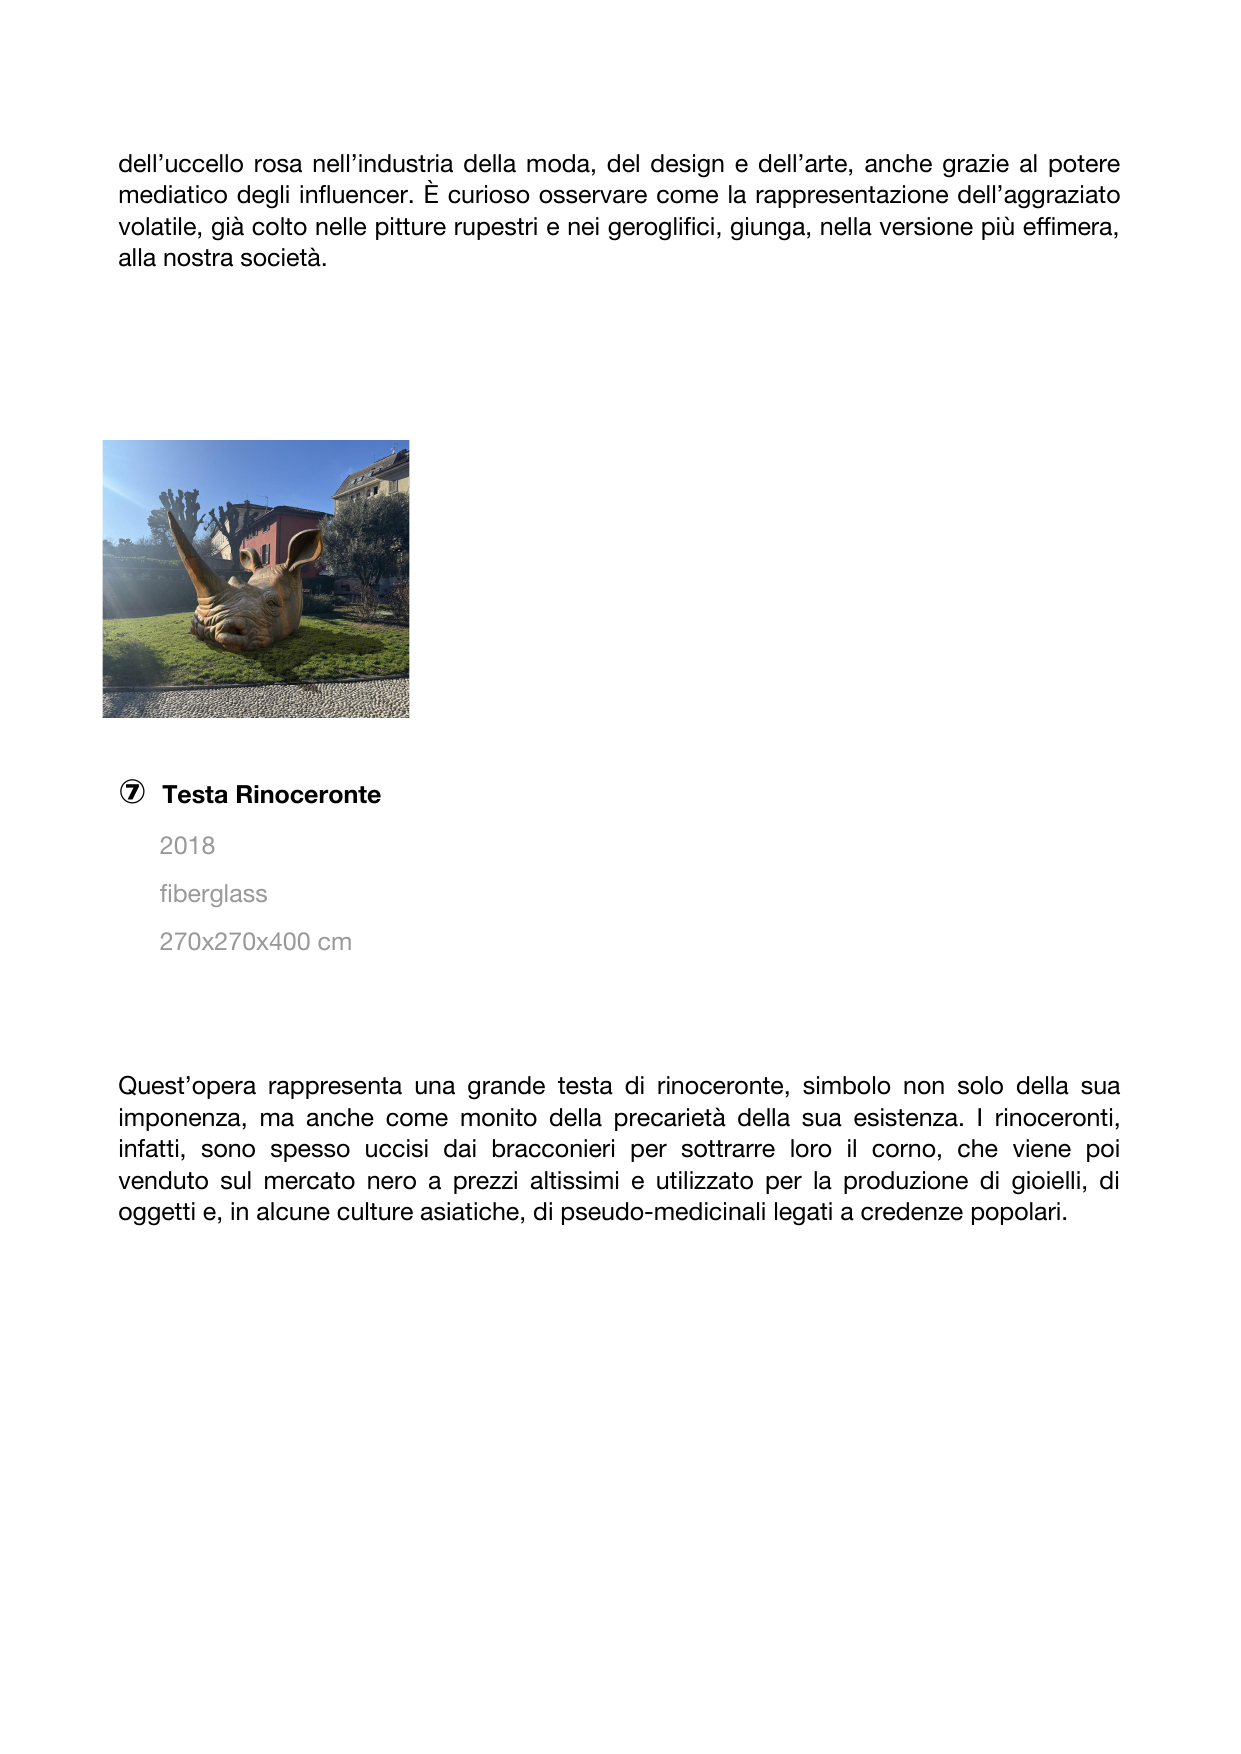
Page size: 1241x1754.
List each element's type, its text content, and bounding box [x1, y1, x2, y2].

picture [102, 440, 410, 718]
text fiberglass [118, 878, 1122, 909]
text Quest’opera rappresenta una grande testa di rinoceronte, simbolo non solo della sua imponenza, ma anche come monito della precarietà della sua esistenza. I rinoceronti, infatti, sono spesso uccisi dai bracconieri per sottrarre loro il corno, che viene poi venduto sul mercato nero a prezzi altissimi e utilizzato per la produzione di gioielli, di oggetti e, in alcune culture asiatiche, di pseudo-medicinali legati a credenze popolari. [118, 1070, 1122, 1228]
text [118, 148, 1122, 273]
text 2018 [118, 830, 1122, 861]
text Testa Rinoceronte [118, 768, 1122, 813]
text 270x270x400 cm [118, 926, 1122, 957]
